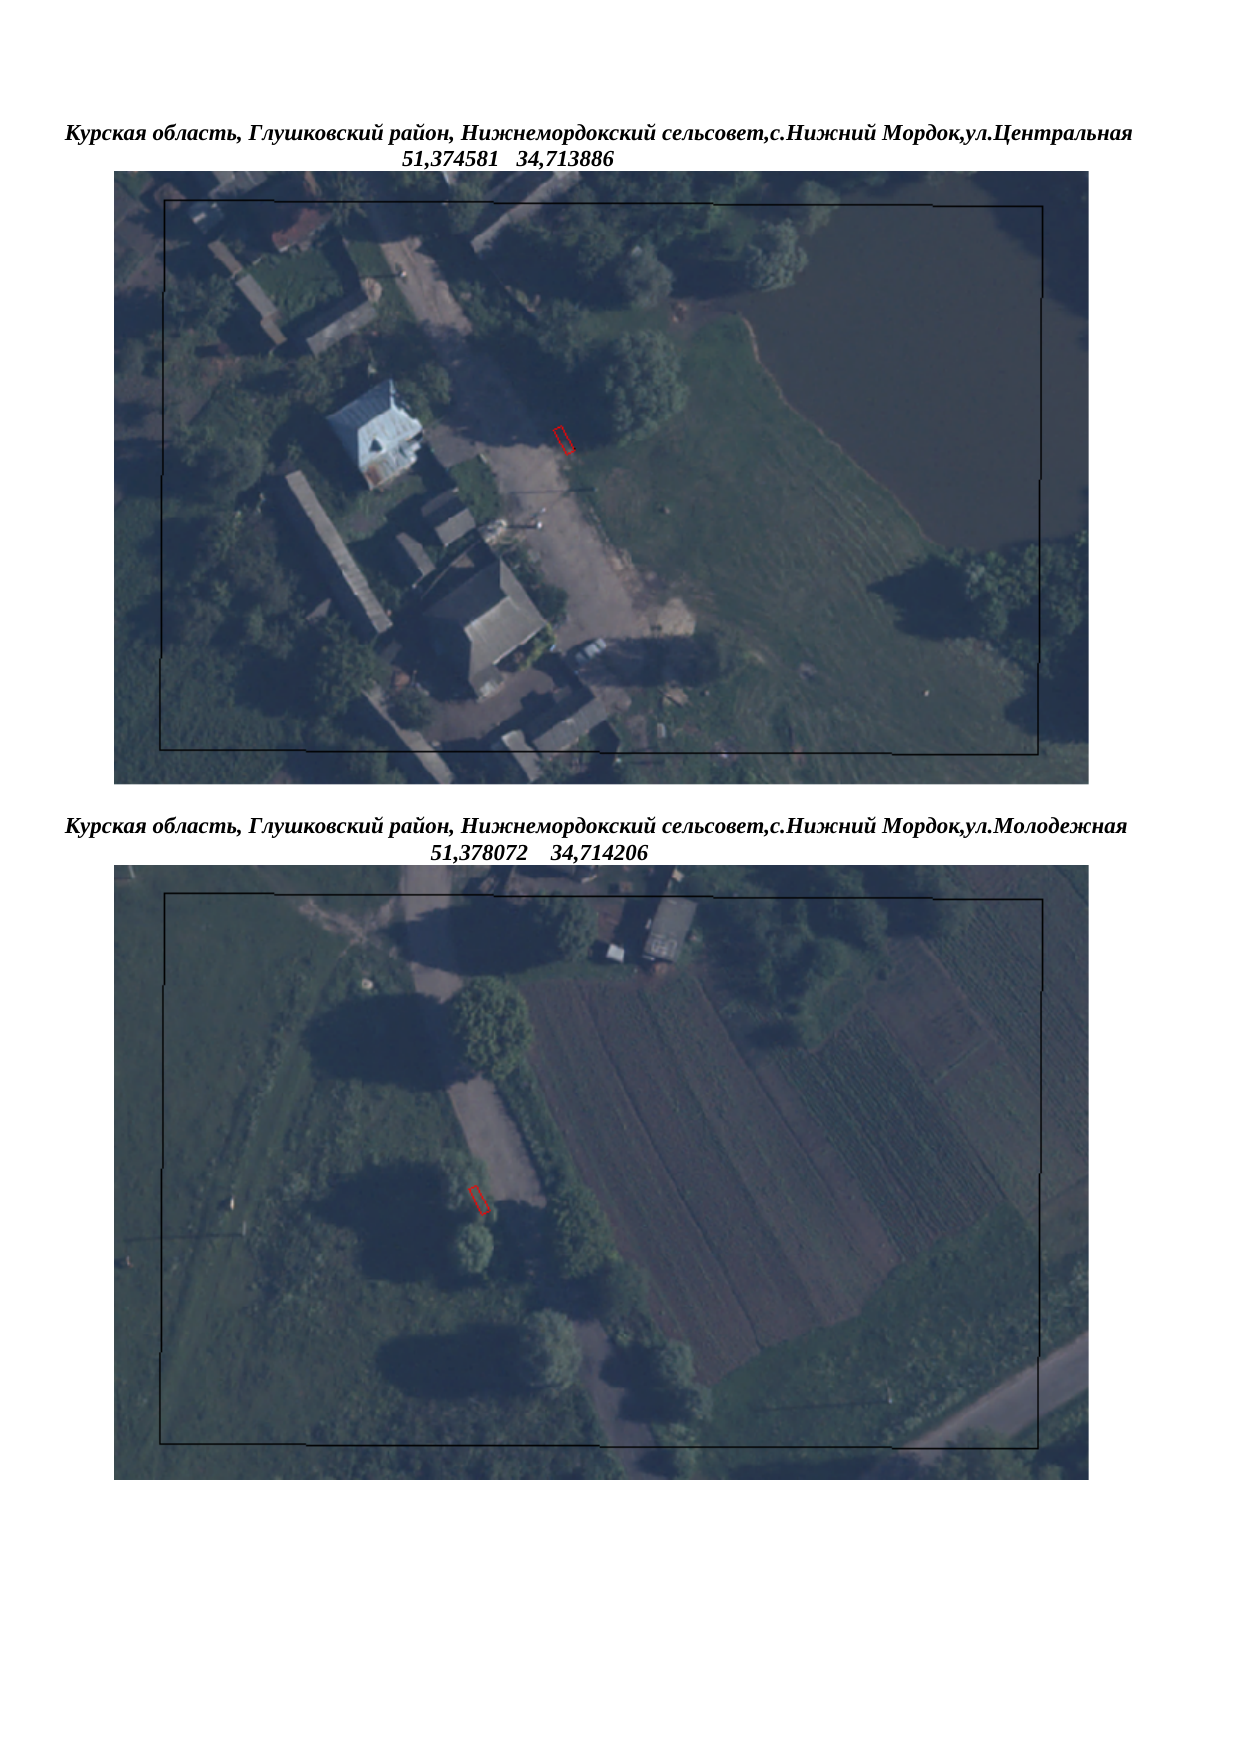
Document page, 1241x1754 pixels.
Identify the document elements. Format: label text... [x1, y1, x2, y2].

text 51,374581 34,713886 [64, 145, 1138, 171]
text Курская область, Глушковский район, Нижнемордокский сельсовет,с.Нижний Мордок,ул.Центральная [64, 119, 1138, 145]
text 51,378072 34,714206 [64, 838, 1138, 865]
picture [114, 171, 1089, 786]
picture [114, 865, 1089, 1480]
text Курская область, Глушковский район, Нижнемордокский сельсовет,с.Нижний Мордок,ул.Молодежная [64, 812, 1138, 838]
